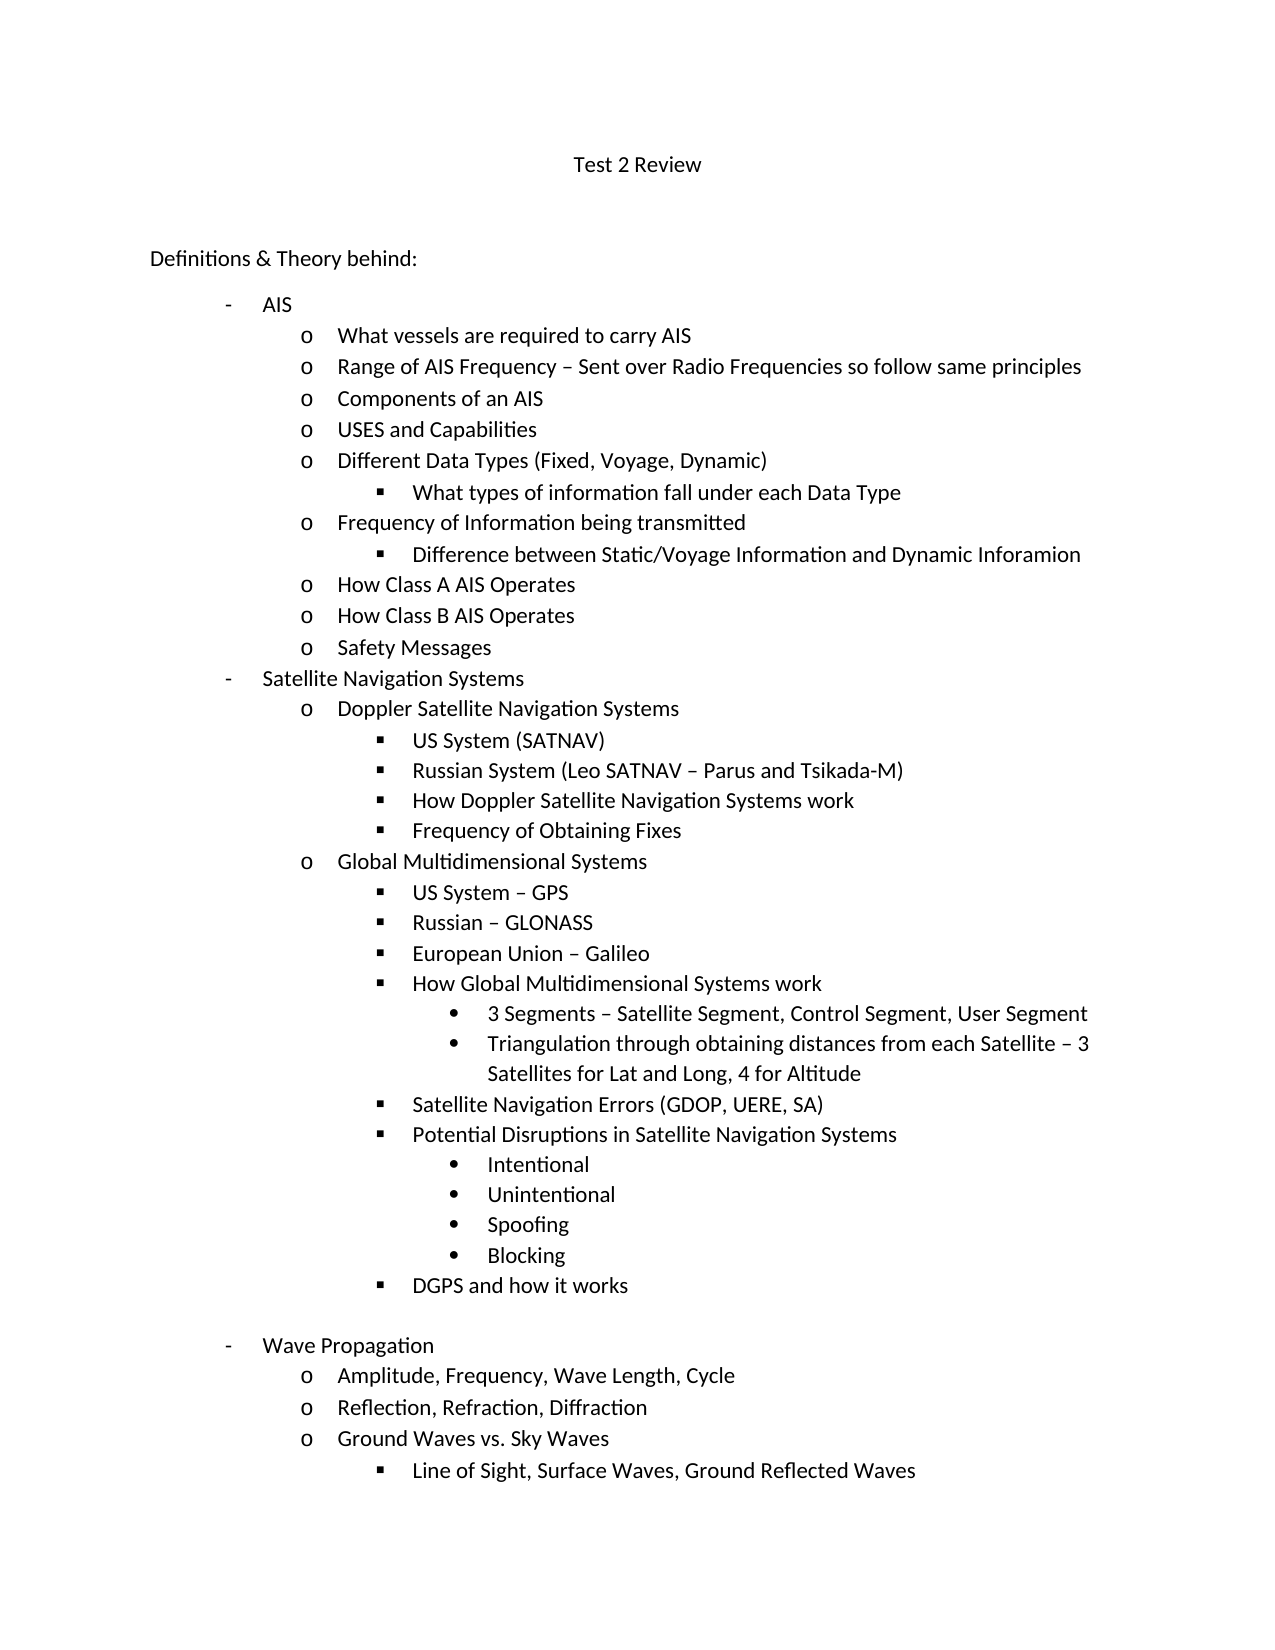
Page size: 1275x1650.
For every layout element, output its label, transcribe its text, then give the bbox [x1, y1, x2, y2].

list Range of AIS Frequency – Sent over Radio Frequencies so follow same principles [300, 352, 1125, 381]
list Ground Waves vs. Sky Waves [300, 1424, 1125, 1454]
list Difference between Static/Voyage Information and Dynamic Inforamion [375, 540, 1125, 568]
list Amplitude, Frequency, Wave Length, Cycle [300, 1362, 1125, 1391]
list Satellite Navigation Systems [225, 664, 1125, 692]
list European Union – Galileo [375, 939, 1125, 967]
list 3 Segments – Satellite Segment, Control Segment, User Segment [450, 999, 1125, 1027]
list How Class B AIS Operates [300, 601, 1125, 631]
text Test 2 Review [150, 150, 1125, 178]
list Blocking [450, 1241, 1125, 1269]
list Safety Messages [300, 633, 1125, 662]
list Intentional [450, 1150, 1125, 1178]
list US System – GPS [375, 878, 1125, 906]
list Components of an AIS [300, 384, 1125, 413]
list Russian System (Leo SATNAV – Parus and Tsikada-M) [375, 756, 1125, 784]
list What vessels are required to carry AIS [300, 321, 1125, 350]
list Line of Sight, Surface Waves, Ground Reflected Waves [375, 1456, 1125, 1484]
list DGPS and how it works [375, 1271, 1125, 1299]
list Potential Disruptions in Satellite Navigation Systems [375, 1120, 1125, 1148]
list Frequency of Obtaining Fixes [375, 817, 1125, 845]
list Satellite Navigation Errors (GDOP, UERE, SA) [375, 1090, 1125, 1118]
text Definitions & Theory behind: [150, 244, 1125, 272]
list How Doppler Satellite Navigation Systems work [375, 786, 1125, 814]
list AIS [225, 291, 1125, 319]
list How Class A AIS Operates [300, 570, 1125, 599]
list Reflection, Refraction, Diffraction [300, 1393, 1125, 1422]
list Global Multidimensional Systems [300, 847, 1125, 876]
list US System (SATNAV) [375, 726, 1125, 754]
list Spoofing [450, 1211, 1125, 1239]
list How Global Multidimensional Systems work [375, 969, 1125, 997]
list Unintentional [450, 1180, 1125, 1208]
list Doppler Satellite Navigation Systems [300, 694, 1125, 724]
list Wave Propagation [225, 1331, 1125, 1359]
list Frequency of Information being transmitted [300, 508, 1125, 537]
list Triangulation through obtaining distances from each Satellite – 3 Satellites for Lat and Long, 4 for Altitude [450, 1029, 1125, 1088]
list Russian – GLONASS [375, 908, 1125, 937]
list USES and Capabilities [300, 415, 1125, 444]
list Different Data Types (Fixed, Voyage, Dynamic) [300, 447, 1125, 476]
list What types of information fall under each Data Type [375, 478, 1125, 506]
